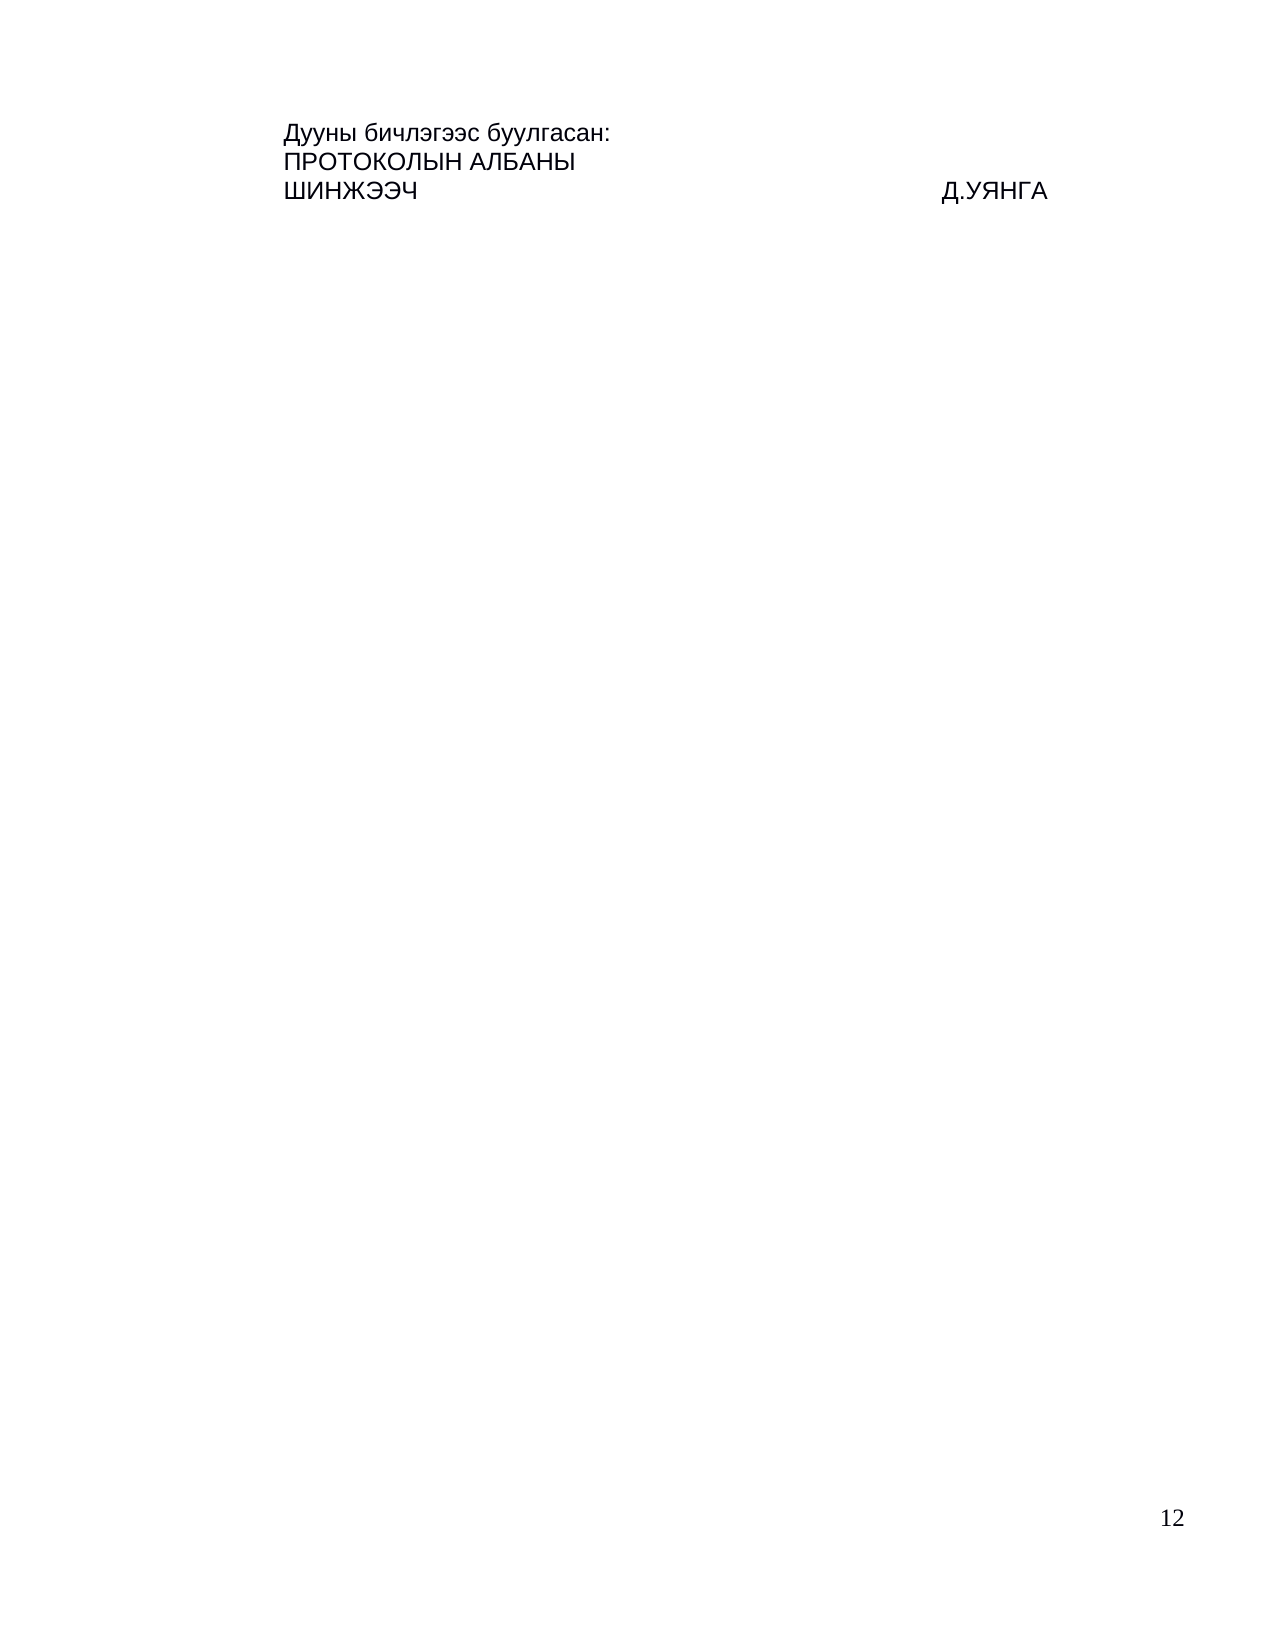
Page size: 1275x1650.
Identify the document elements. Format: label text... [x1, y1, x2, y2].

title ПРОТОКОЛЫН АЛБАНЫ [209, 147, 1184, 176]
text ШИНЖЭЭЧ Д.УЯНГА [209, 176, 1184, 204]
title Дууны бичлэгээс буулгасан: [209, 118, 1184, 147]
